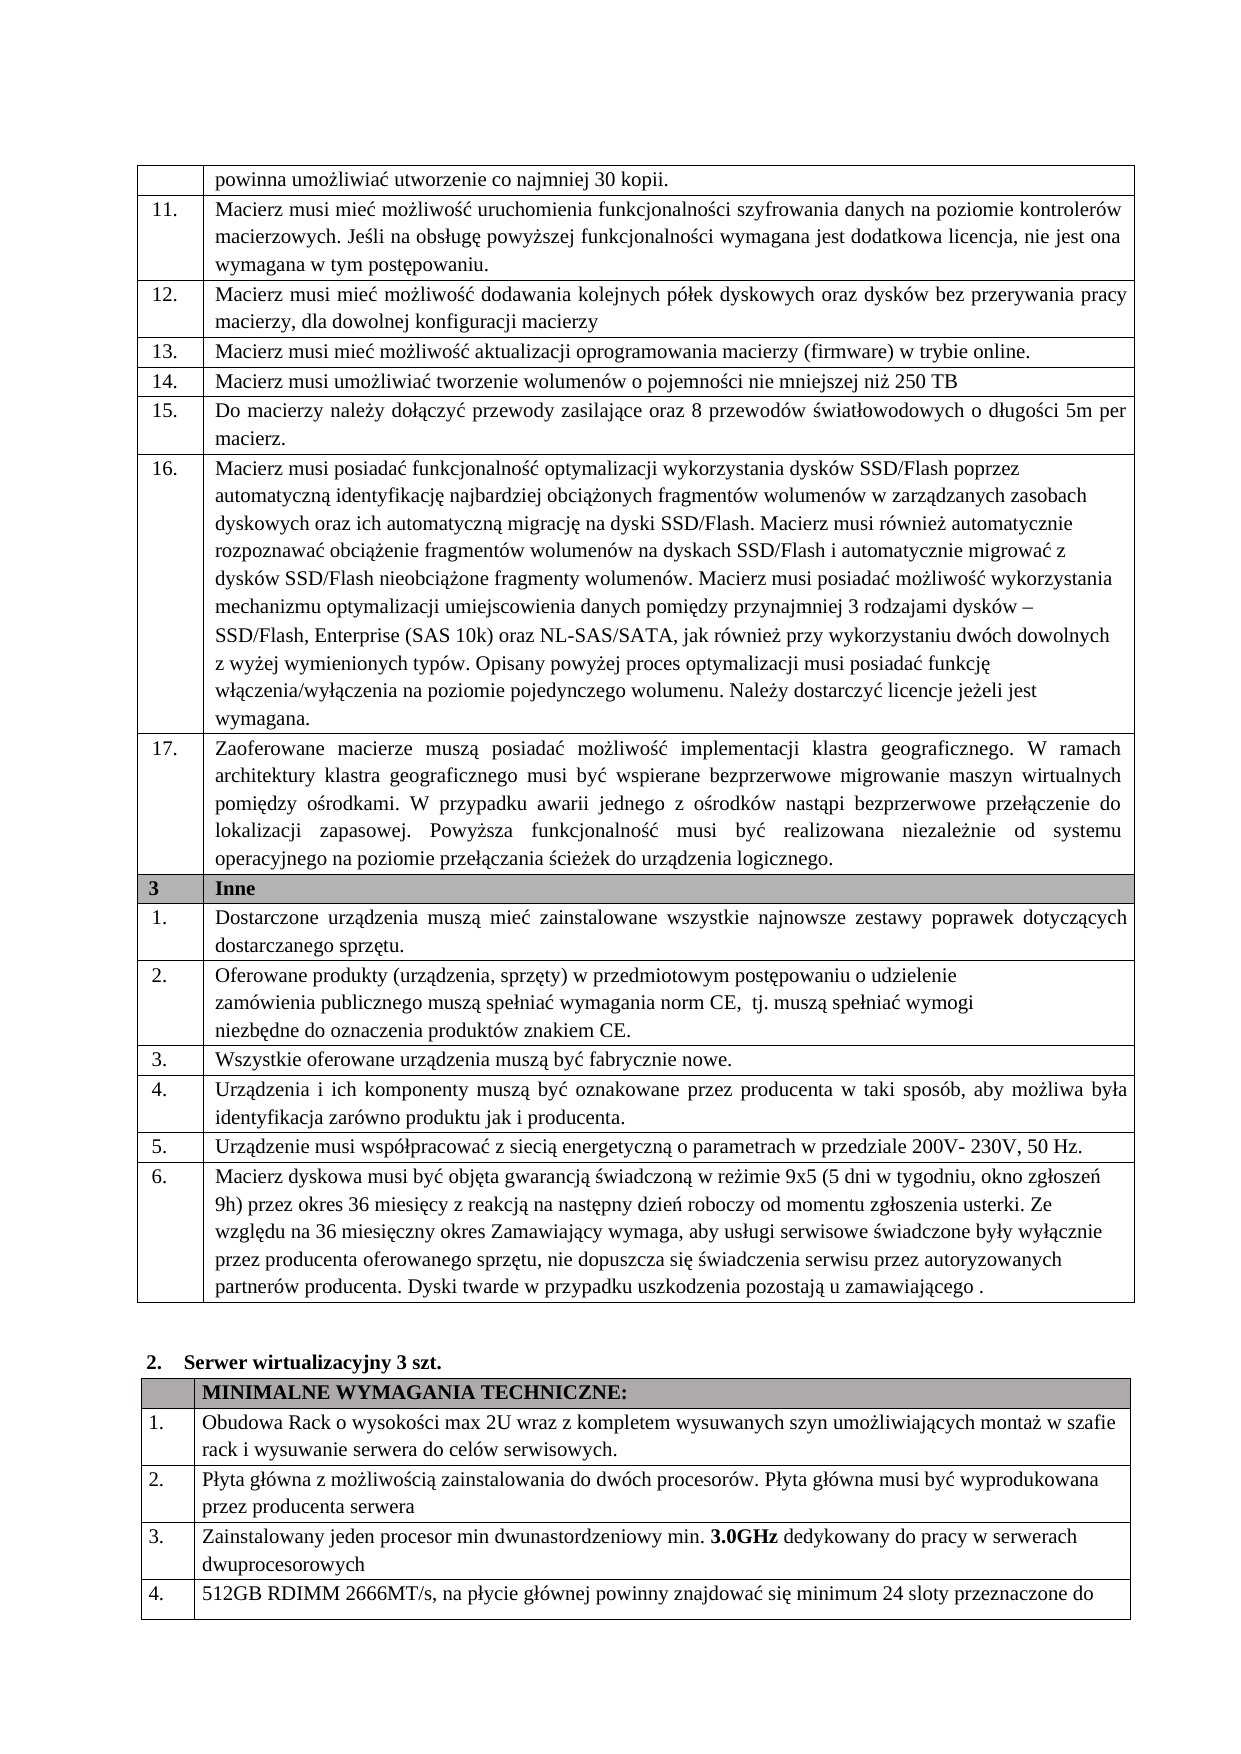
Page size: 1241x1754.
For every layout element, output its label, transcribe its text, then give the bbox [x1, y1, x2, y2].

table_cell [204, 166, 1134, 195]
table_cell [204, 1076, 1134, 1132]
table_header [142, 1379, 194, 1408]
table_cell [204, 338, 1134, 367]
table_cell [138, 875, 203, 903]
list Serwer wirtualizacyjny 3 szt. [146, 1350, 1142, 1374]
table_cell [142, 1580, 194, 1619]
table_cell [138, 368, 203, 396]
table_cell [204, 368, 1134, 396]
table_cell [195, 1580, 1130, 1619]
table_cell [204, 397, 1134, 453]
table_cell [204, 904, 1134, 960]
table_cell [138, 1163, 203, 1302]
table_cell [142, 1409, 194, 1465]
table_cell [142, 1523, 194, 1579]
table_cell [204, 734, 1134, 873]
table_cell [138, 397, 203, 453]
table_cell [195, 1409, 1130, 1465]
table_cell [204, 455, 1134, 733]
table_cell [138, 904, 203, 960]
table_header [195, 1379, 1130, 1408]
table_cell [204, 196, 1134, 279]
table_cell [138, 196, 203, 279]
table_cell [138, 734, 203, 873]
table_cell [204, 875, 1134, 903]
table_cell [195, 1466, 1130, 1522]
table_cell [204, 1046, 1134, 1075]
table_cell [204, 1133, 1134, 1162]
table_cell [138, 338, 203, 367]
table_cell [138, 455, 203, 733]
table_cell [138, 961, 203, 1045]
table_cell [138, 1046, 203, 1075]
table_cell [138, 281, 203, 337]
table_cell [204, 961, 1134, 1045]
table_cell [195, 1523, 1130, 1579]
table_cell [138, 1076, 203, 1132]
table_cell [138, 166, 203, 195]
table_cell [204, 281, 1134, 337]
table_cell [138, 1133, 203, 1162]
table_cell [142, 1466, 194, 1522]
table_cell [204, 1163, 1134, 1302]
